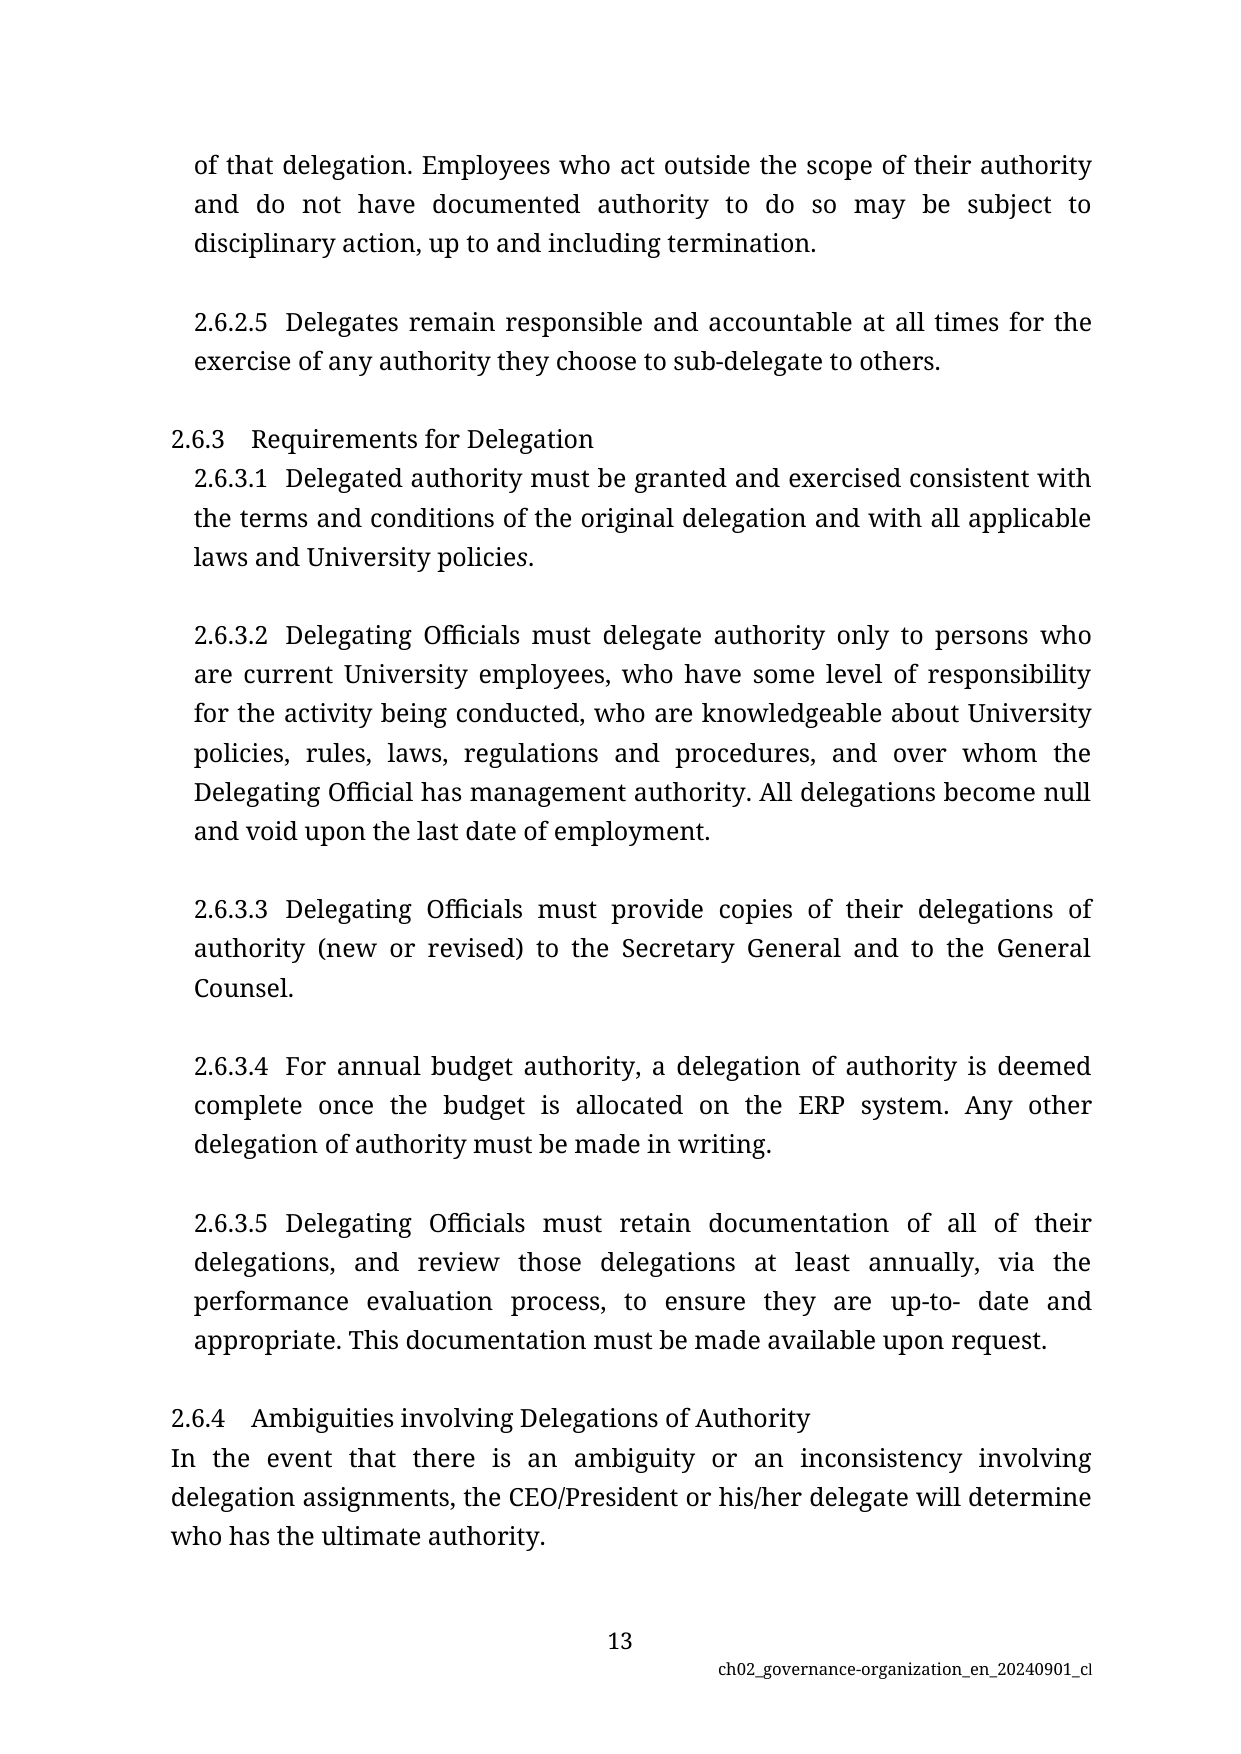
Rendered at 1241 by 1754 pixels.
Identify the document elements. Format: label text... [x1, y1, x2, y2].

text 2.6.2.5 Delegates remain responsible and accountable at all times for the exercise of any authority they choose to sub-delegate to others. [193, 304, 1092, 378]
text 2.6.3.3 Delegating Officials must provide copies of their delegations of authority (new or revised) to the Secretary General and to the General Counsel. [193, 892, 1092, 1004]
text 2.6.3.1 Delegated authority must be granted and exercised consistent with the terms and conditions of the original delegation and with all applicable laws and University policies. [193, 461, 1092, 573]
text 2.6.3.4 For annual budget authority, a delegation of authority is deemed complete once the budget is allocated on the ERP system. Any other delegation of authority must be made in writing. [193, 1048, 1092, 1161]
text 2.6.3.5 Delegating Officials must retain documentation of all of their delegations, and review those delegations at least annually, via the performance evaluation process, to ensure they are up-to- date and appropriate. This documentation must be made available upon request. [193, 1205, 1092, 1357]
subtitle 2.6.3 Requirements for Delegation [171, 422, 1092, 456]
text 2.6.4 Ambiguities involving Delegations of Authority [171, 1401, 1092, 1435]
text 2.6.3.2 Delegating Officials must delegate authority only to persons who are current University employees, who have some level of responsibility for the activity being conducted, who are knowledgeable about University policies, rules, laws, regulations and procedures, and over whom the Delegating Official has management authority. All delegations become null and void upon the last date of employment. [193, 618, 1092, 848]
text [193, 148, 1092, 260]
text In the event that there is an ambiguity or an inconsistency involving delegation assignments, the CEO/President or his/her delegate will determine who has the ultimate authority. [171, 1440, 1092, 1553]
